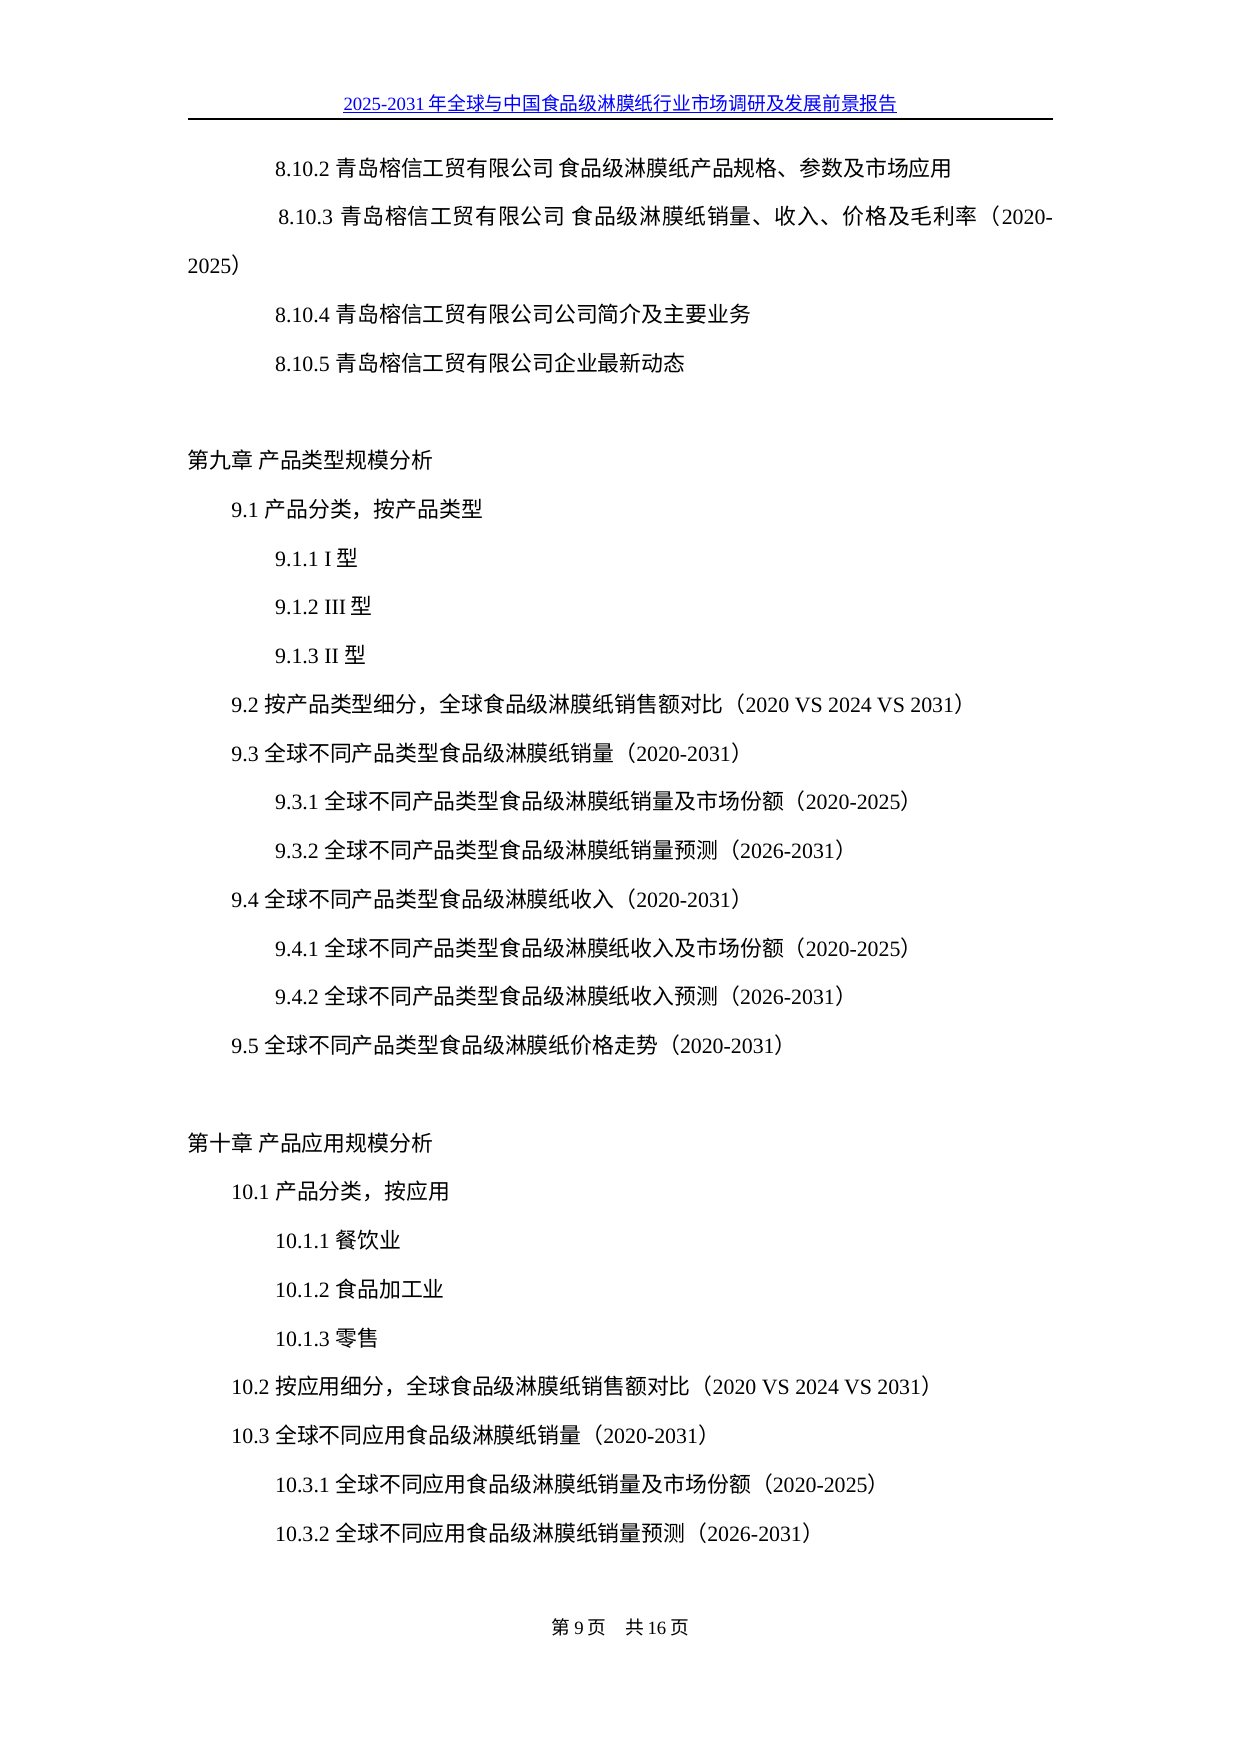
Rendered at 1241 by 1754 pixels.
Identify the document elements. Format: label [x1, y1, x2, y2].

text [187, 150, 1053, 1548]
